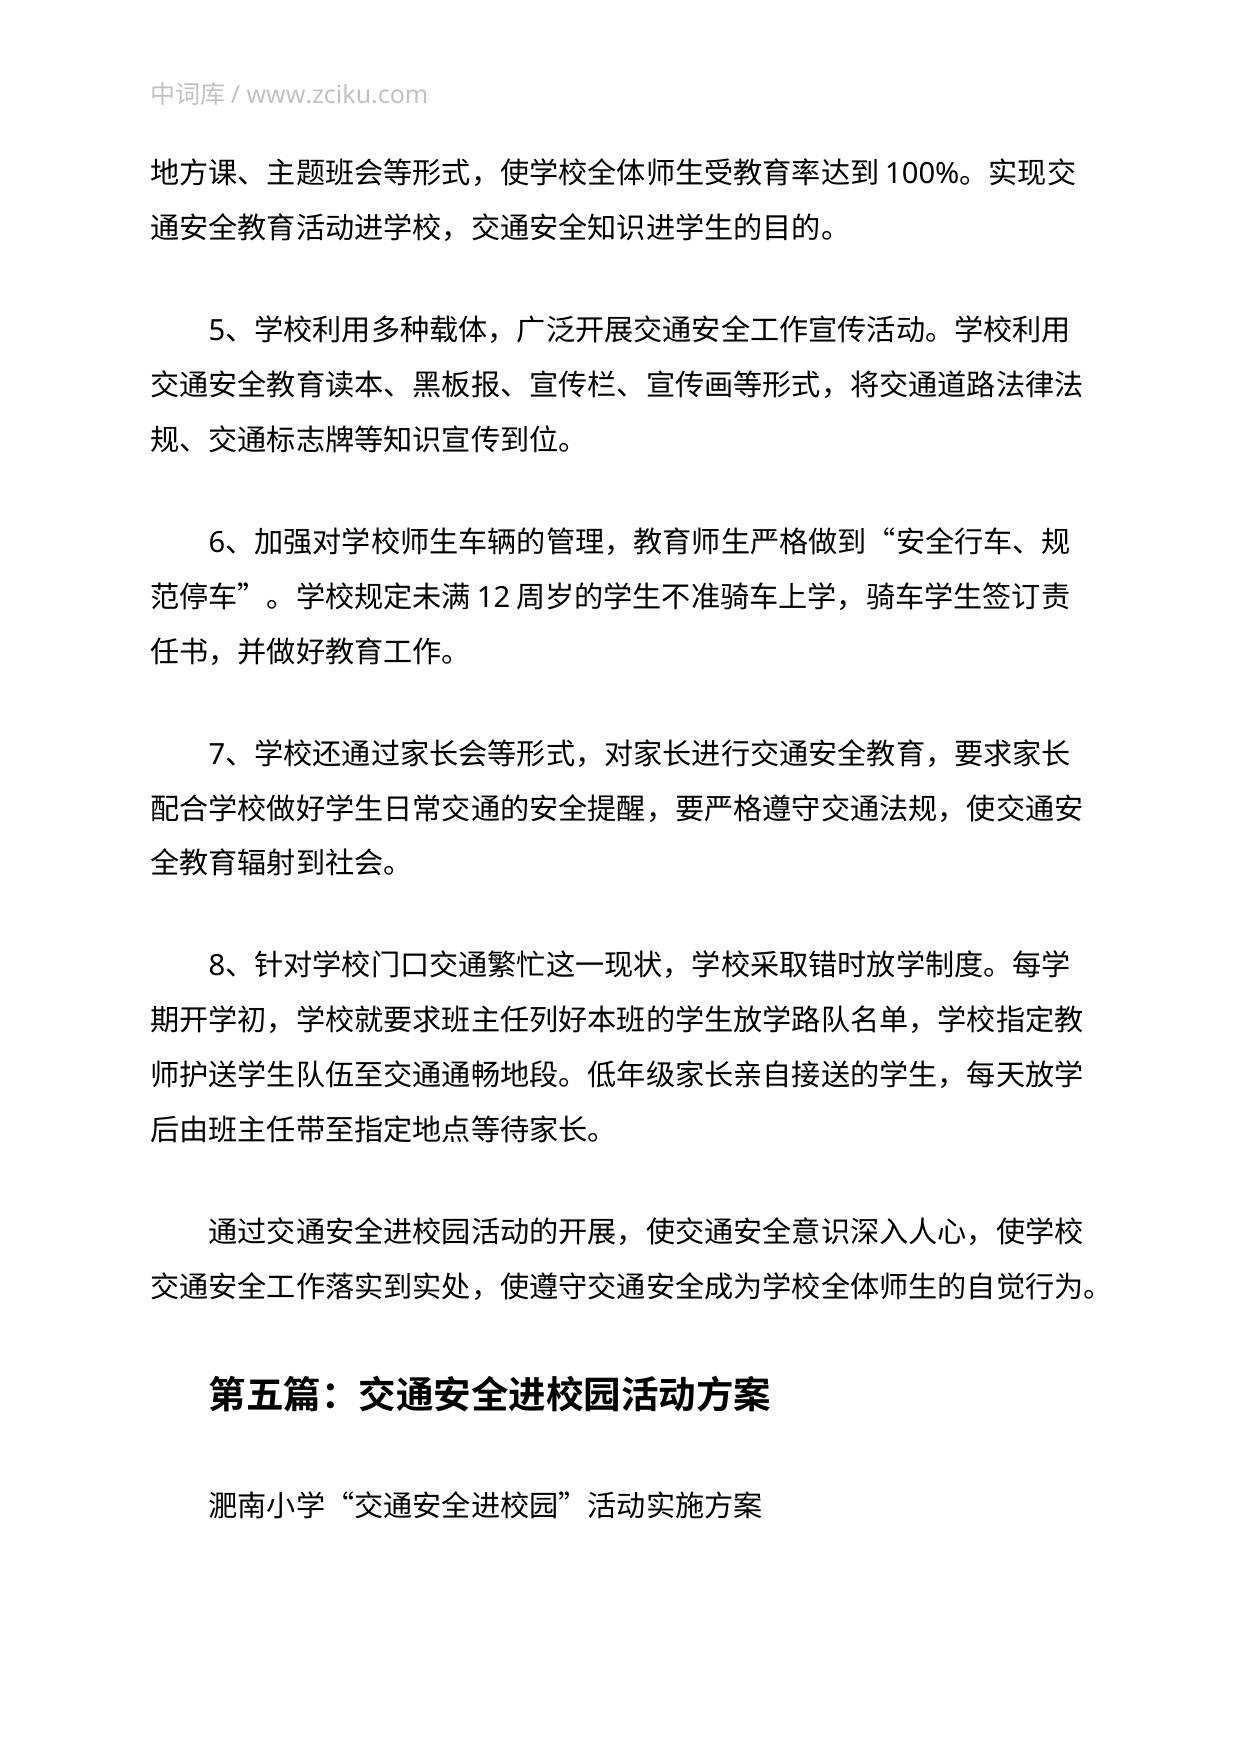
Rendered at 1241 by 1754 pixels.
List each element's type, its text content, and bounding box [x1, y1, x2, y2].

text 7、学校还通过家长会等形式，对家长进行交通安全教育，要求家长配合学校做好学生日常交通的安全提醒，要严格遵守交通法规，使交通安全教育辐射到社会。 [150, 730, 1090, 882]
text 6、加强对学校师生车辆的管理，教育师生严格做到“安全行车、规范停车”。学校规定未满12周岁的学生不准骑车上学，骑车学生签订责任书，并做好教育工作。 [150, 518, 1090, 671]
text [150, 150, 1090, 247]
text 通过交通安全进校园活动的开展，使交通安全意识深入人心，使学校交通安全工作落实到实处，使遵守交通安全成为学校全体师生的自觉行为。 [150, 1208, 1090, 1306]
text 第五篇：交通安全进校园活动方案 [150, 1365, 1090, 1419]
text 8、针对学校门口交通繁忙这一现状，学校采取错时放学制度。每学期开学初，学校就要求班主任列好本班的学生放学路队名单，学校指定教师护送学生队伍至交通通畅地段。低年级家长亲自接送的学生，每天放学后由班主任带至指定地点等待家长。 [150, 942, 1090, 1149]
text 淝南小学“交通安全进校园”活动实施方案 [150, 1482, 1090, 1525]
text 5、学校利用多种载体，广泛开展交通安全工作宣传活动。学校利用交通安全教育读本、黑板报、宣传栏、宣传画等形式，将交通道路法律法规、交通标志牌等知识宣传到位。 [150, 307, 1090, 459]
